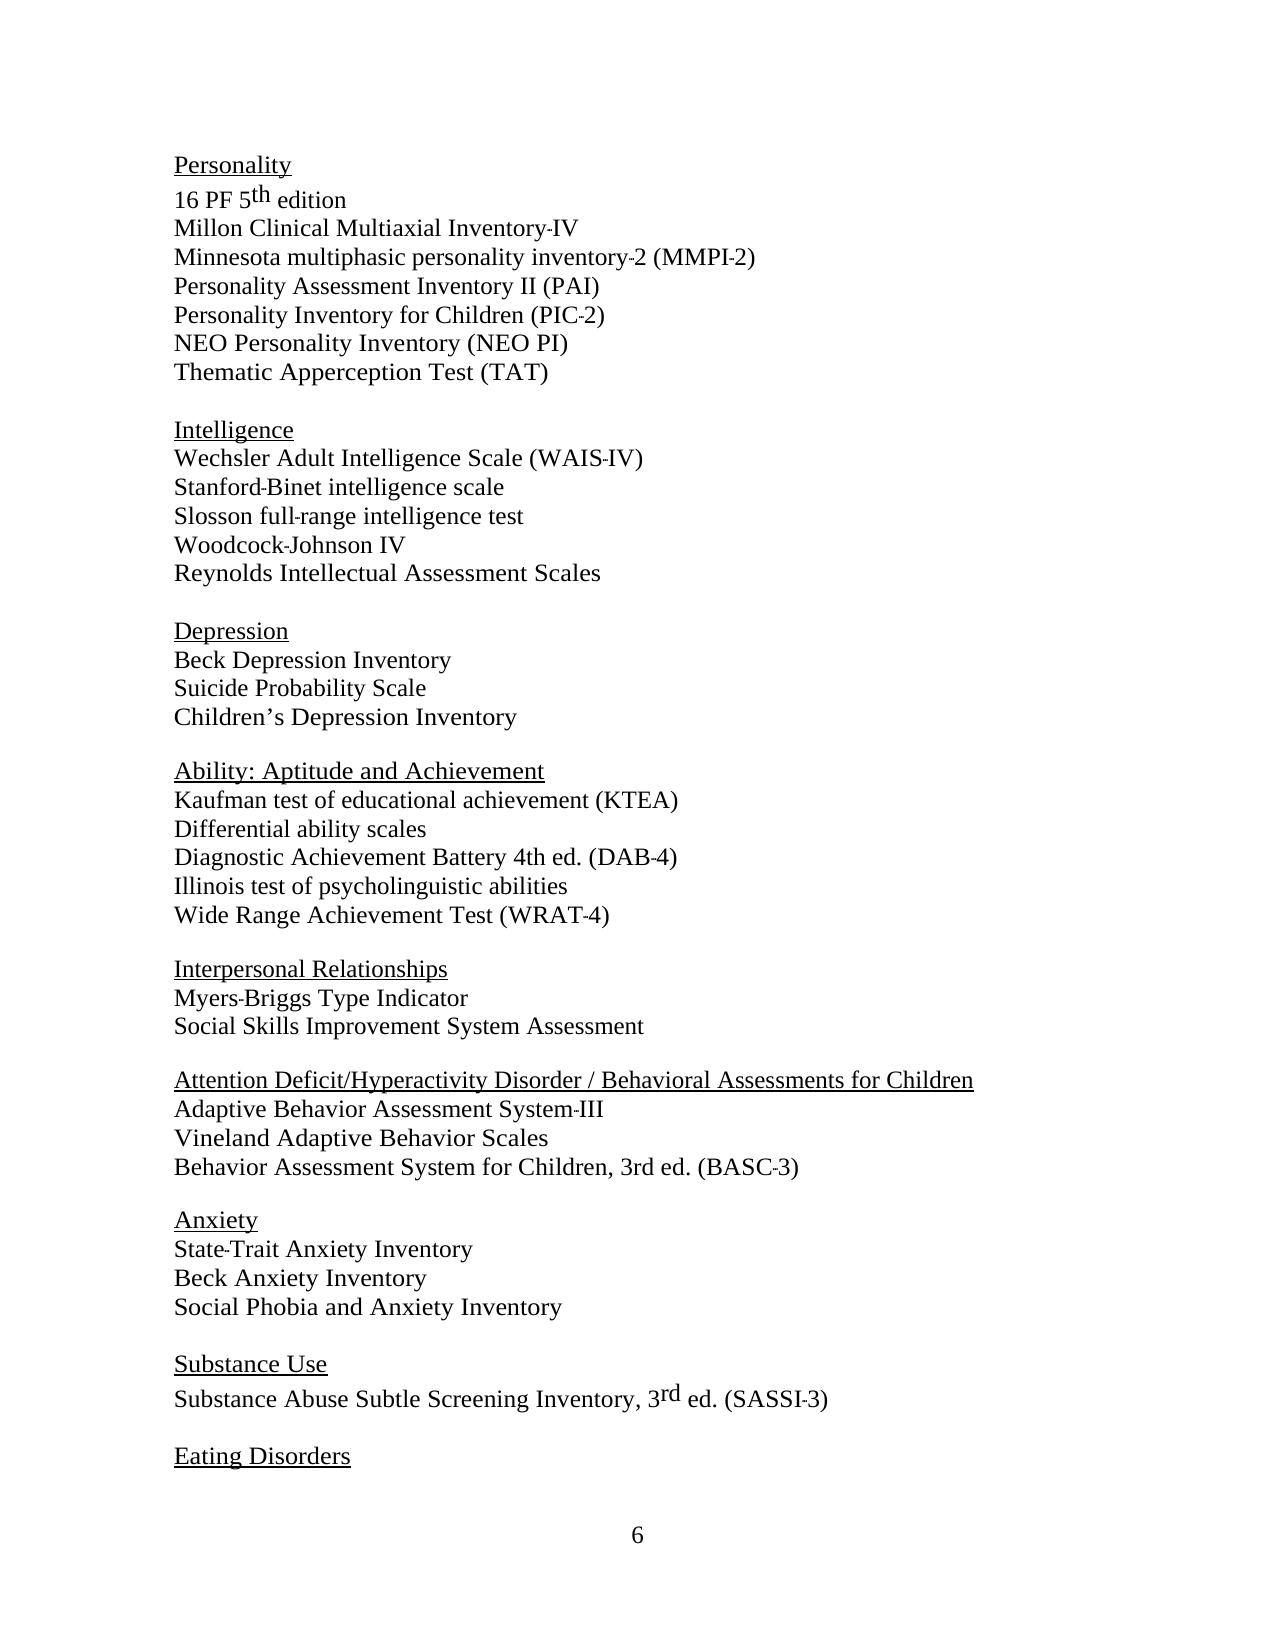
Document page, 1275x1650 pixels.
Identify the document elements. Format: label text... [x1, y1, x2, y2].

text Reynolds Intellectual Assessment Scales [173, 558, 1125, 587]
text Depression [173, 616, 1125, 645]
text Stanford-­‐‑Binet intelligence scale [173, 472, 1125, 501]
text Differential ability scales [174, 814, 900, 842]
text Diagnostic Achievement Battery 4th ed. (DAB-­‐‑4) [174, 842, 900, 871]
text Woodcock-­‐‑Johnson IV [173, 530, 1125, 558]
text Minnesota multiphasic personality inventory-­‐‑2 (MMPI-­‐‑2) [173, 242, 1125, 271]
text Personality Assessment Inventory II (PAI) [173, 271, 1125, 300]
text Beck Anxiety Inventory [173, 1263, 1125, 1292]
text Social Skills Improvement System Assessment [173, 1011, 1125, 1040]
text NEO Personality Inventory (NEO PI) [173, 328, 1125, 357]
text Kaufman test of educational achievement (KTEA) [174, 785, 900, 814]
text Illinois test of psycholinguistic abilities [173, 871, 1125, 900]
text Personality Inventory for Children (PIC-­‐‑2) [173, 300, 1125, 328]
text Personality [173, 150, 1125, 179]
text Wechsler Adult Intelligence Scale (WAIS-­‐‑IV) [173, 443, 1125, 472]
text Millon Clinical Multiaxial Inventory-­‐‑IV [173, 213, 1125, 242]
text Wide Range Achievement Test (WRAT-­‐‑4) [173, 900, 1125, 929]
text Children’s Depression Inventory [173, 702, 1125, 731]
text Beck Depression Inventory [173, 645, 675, 673]
text Anxiety [173, 1206, 1125, 1234]
text Thematic Apperception Test (TAT) [173, 357, 1125, 386]
text Eating Disorders [173, 1441, 1125, 1470]
text Attention Deficit/Hyperactivity Disorder / Behavioral Assessments for Children Adaptive Behavior Assessment System-­‐‑III [173, 1065, 1050, 1123]
text Vineland Adaptive Behavior Scales [173, 1123, 1125, 1152]
text Intelligence [173, 415, 1125, 443]
text Interpersonal Relationships [173, 954, 600, 983]
text Social Phobia and Anxiety Inventory [173, 1292, 1125, 1321]
text Substance Use [173, 1349, 1125, 1378]
text Myers-­‐‑Briggs Type Indicator [173, 983, 600, 1011]
text Slosson full-­‐‑range intelligence test [173, 501, 1125, 530]
text 16 PF 5th edition [173, 179, 1125, 213]
text Ability: Aptitude and Achievement [173, 756, 1125, 785]
text State-­‐‑Trait Anxiety Inventory [173, 1234, 1125, 1263]
text Behavior Assessment System for Children, 3rd ed. (BASC-­‐‑3) [173, 1152, 1125, 1180]
text Suicide Probability Scale [173, 673, 675, 702]
text Substance Abuse Subtle Screening Inventory, 3rd ed. (SASSI-­‐‑3) [173, 1378, 1125, 1413]
